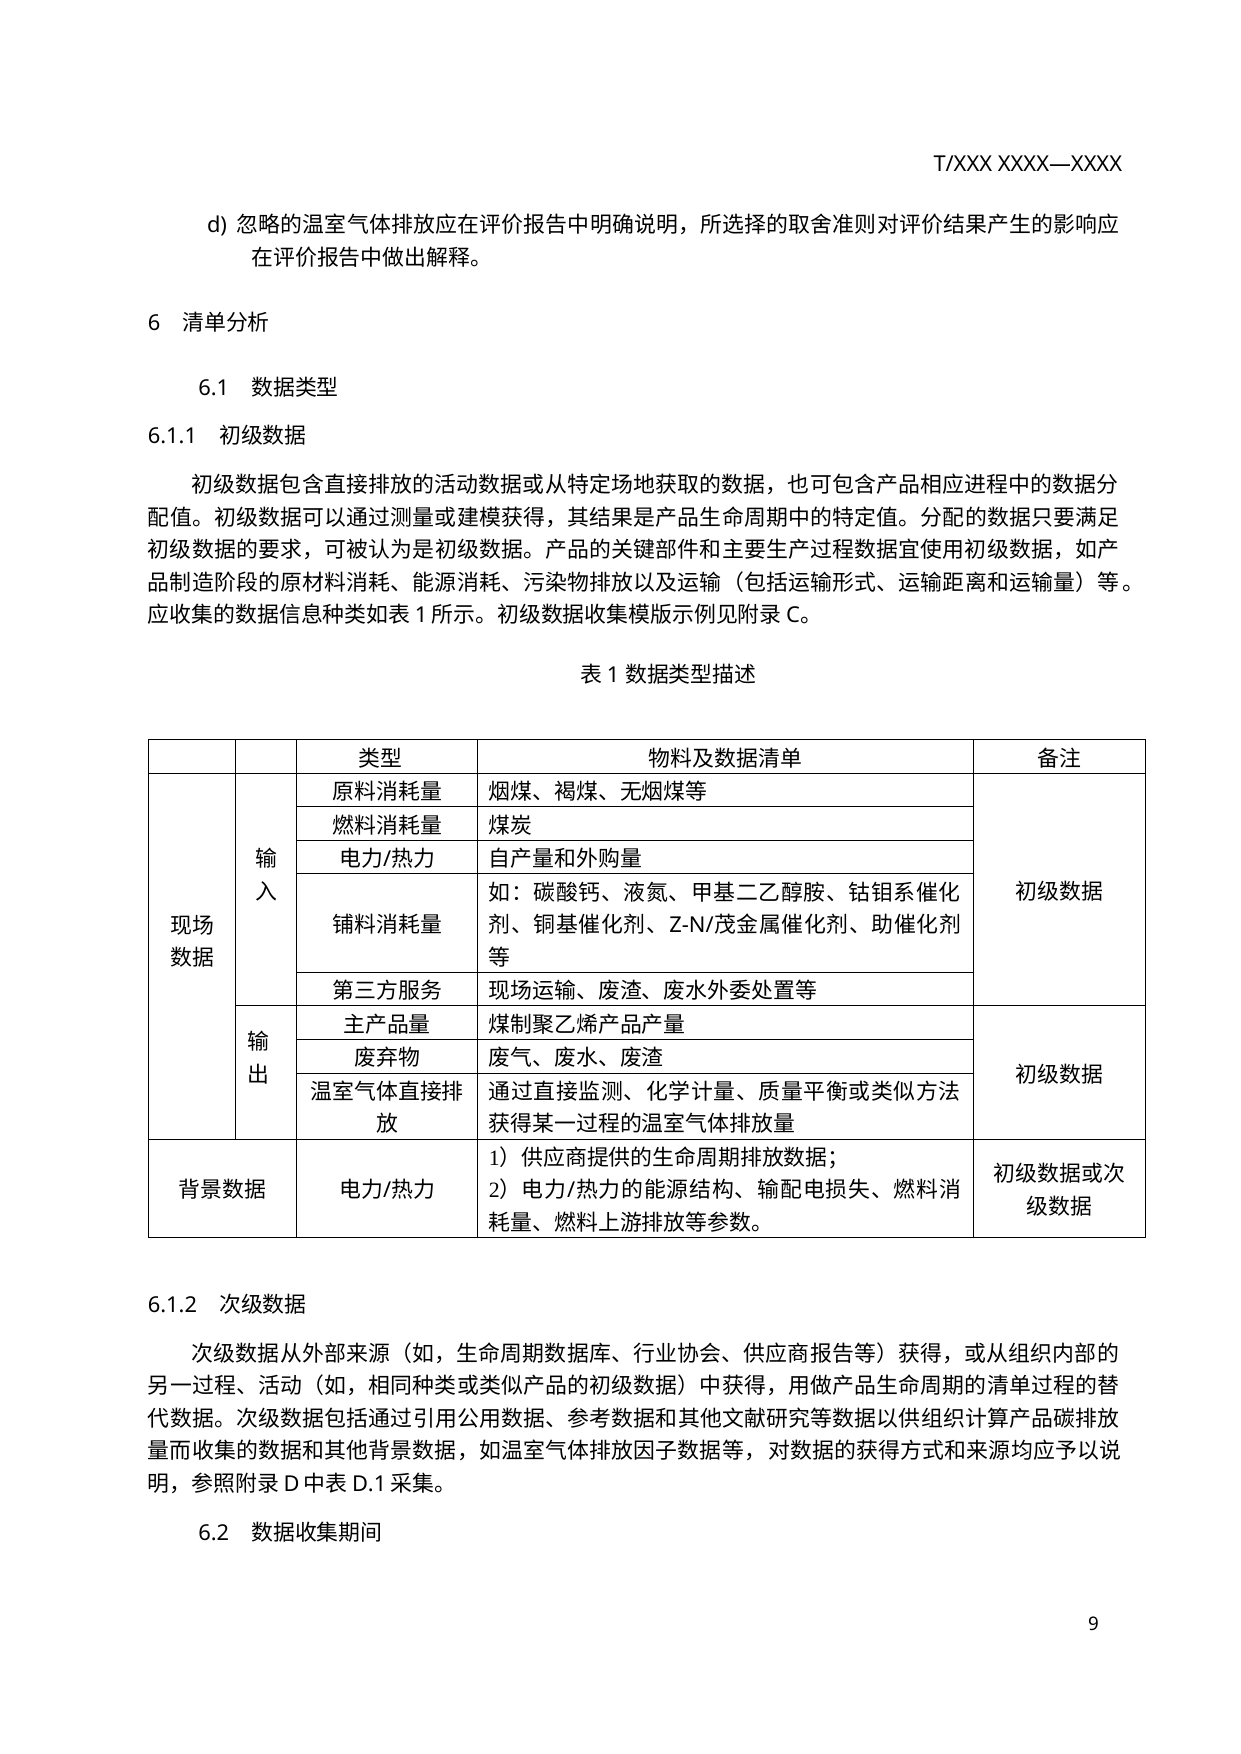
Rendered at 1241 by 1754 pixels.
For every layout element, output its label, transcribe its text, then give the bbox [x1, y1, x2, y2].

table_cell 燃料消耗量 [297, 807, 477, 840]
table_cell 供应商提供的生命周期排放数据； 电力/热力的能源结构、输配电损失、燃料消耗量、燃料上游排放等参数。 [478, 1140, 973, 1237]
text 初级数据包含直接排放的活动数据或从特定场地获取的数据，也可包含产品相应进程中的数据分配值。初级数据可以通过测量或建模获得，其结果是产品生命周期中的特定值。分配的数据只要满足初级数据的要求，可被认为是初级数据。产品的关键部件和主要生产过程数据宜使用初级数据，如产品制造阶段的原材料消耗、能源消耗、污染物排放以及运输（包括运输形式、运输距离和运输量）等。应收集的数据信息种类如表1所示。初级数据收集模版示例见附录C。 [148, 467, 1122, 629]
table_cell 原料消耗量 [297, 774, 477, 806]
list 次级数据从外部来源（如，生命周期数据库、行业协会、供应商报告等）获得，或从组织内部的另一过程、活动（如，相同种类或类似产品的初级数据）中获得，用做产品生命周期的清单过程的替代数据。次级数据包括通过引用公用数据、参考数据和其他文献研究等数据以供组织计算产品碳排放量而收集的数据和其他背景数据，如温室气体排放因子数据等，对数据的获得方式和来源均应予以说明，参照附录D中表D.1采集。 [148, 1336, 1122, 1498]
table_header 物料及数据清单 [478, 740, 973, 773]
table_cell 初级数据 [974, 1006, 1145, 1138]
table_cell 初级数据或次级数据 [974, 1140, 1145, 1237]
text 次级数据 [148, 1287, 1122, 1319]
table_cell 初级数据 [974, 774, 1145, 1005]
text 清单分析 [148, 304, 1122, 337]
table_cell 电力/热力 [297, 841, 477, 873]
table_cell 铺料消耗量 [297, 874, 477, 972]
table_cell 通过直接监测、化学计量、质量平衡或类似方法获得某一过程的温室气体排放量 [478, 1074, 973, 1138]
text 数据类型 [177, 369, 1122, 402]
table_cell 现场运输、废渣、废水外委处置等 [478, 973, 973, 1005]
table_header 类型 [297, 740, 477, 773]
table_cell 输出 [236, 1006, 296, 1138]
text 数据收集期间 [177, 1514, 1122, 1547]
table_cell 烟煤、褐煤、无烟煤等 [478, 774, 973, 806]
table_cell 背景数据 [149, 1140, 296, 1237]
table_cell 电力/热力 [297, 1140, 477, 1237]
table_cell 煤炭 [478, 807, 973, 840]
table_cell 第三方服务 [297, 973, 477, 1005]
table_cell 温室气体直接排放 [297, 1074, 477, 1138]
text 初级数据 [148, 418, 1122, 451]
table_cell 废气、废水、废渣 [478, 1040, 973, 1072]
table_cell 自产量和外购量 [478, 841, 973, 873]
table_cell 主产品量 [297, 1006, 477, 1039]
subtitle 表1 数据类型描述 [148, 656, 1122, 689]
table_cell 废弃物 [297, 1040, 477, 1072]
table_header [236, 740, 296, 773]
table_cell 如：碳酸钙、液氮、甲基二乙醇胺、钴钼系催化剂、铜基催化剂、Z-N/茂金属催化剂、助催化剂等 [478, 874, 973, 972]
list 忽略的温室气体排放应在评价报告中明确说明，所选择的取舍准则对评价结果产生的影响应在评价报告中做出解释。 [207, 207, 1122, 272]
table_cell 煤制聚乙烯产品产量 [478, 1006, 973, 1039]
table_header [149, 740, 235, 773]
table_cell 输入 [236, 774, 296, 1005]
table_header 备注 [974, 740, 1145, 773]
table_cell 现场 数据 [149, 774, 235, 1138]
